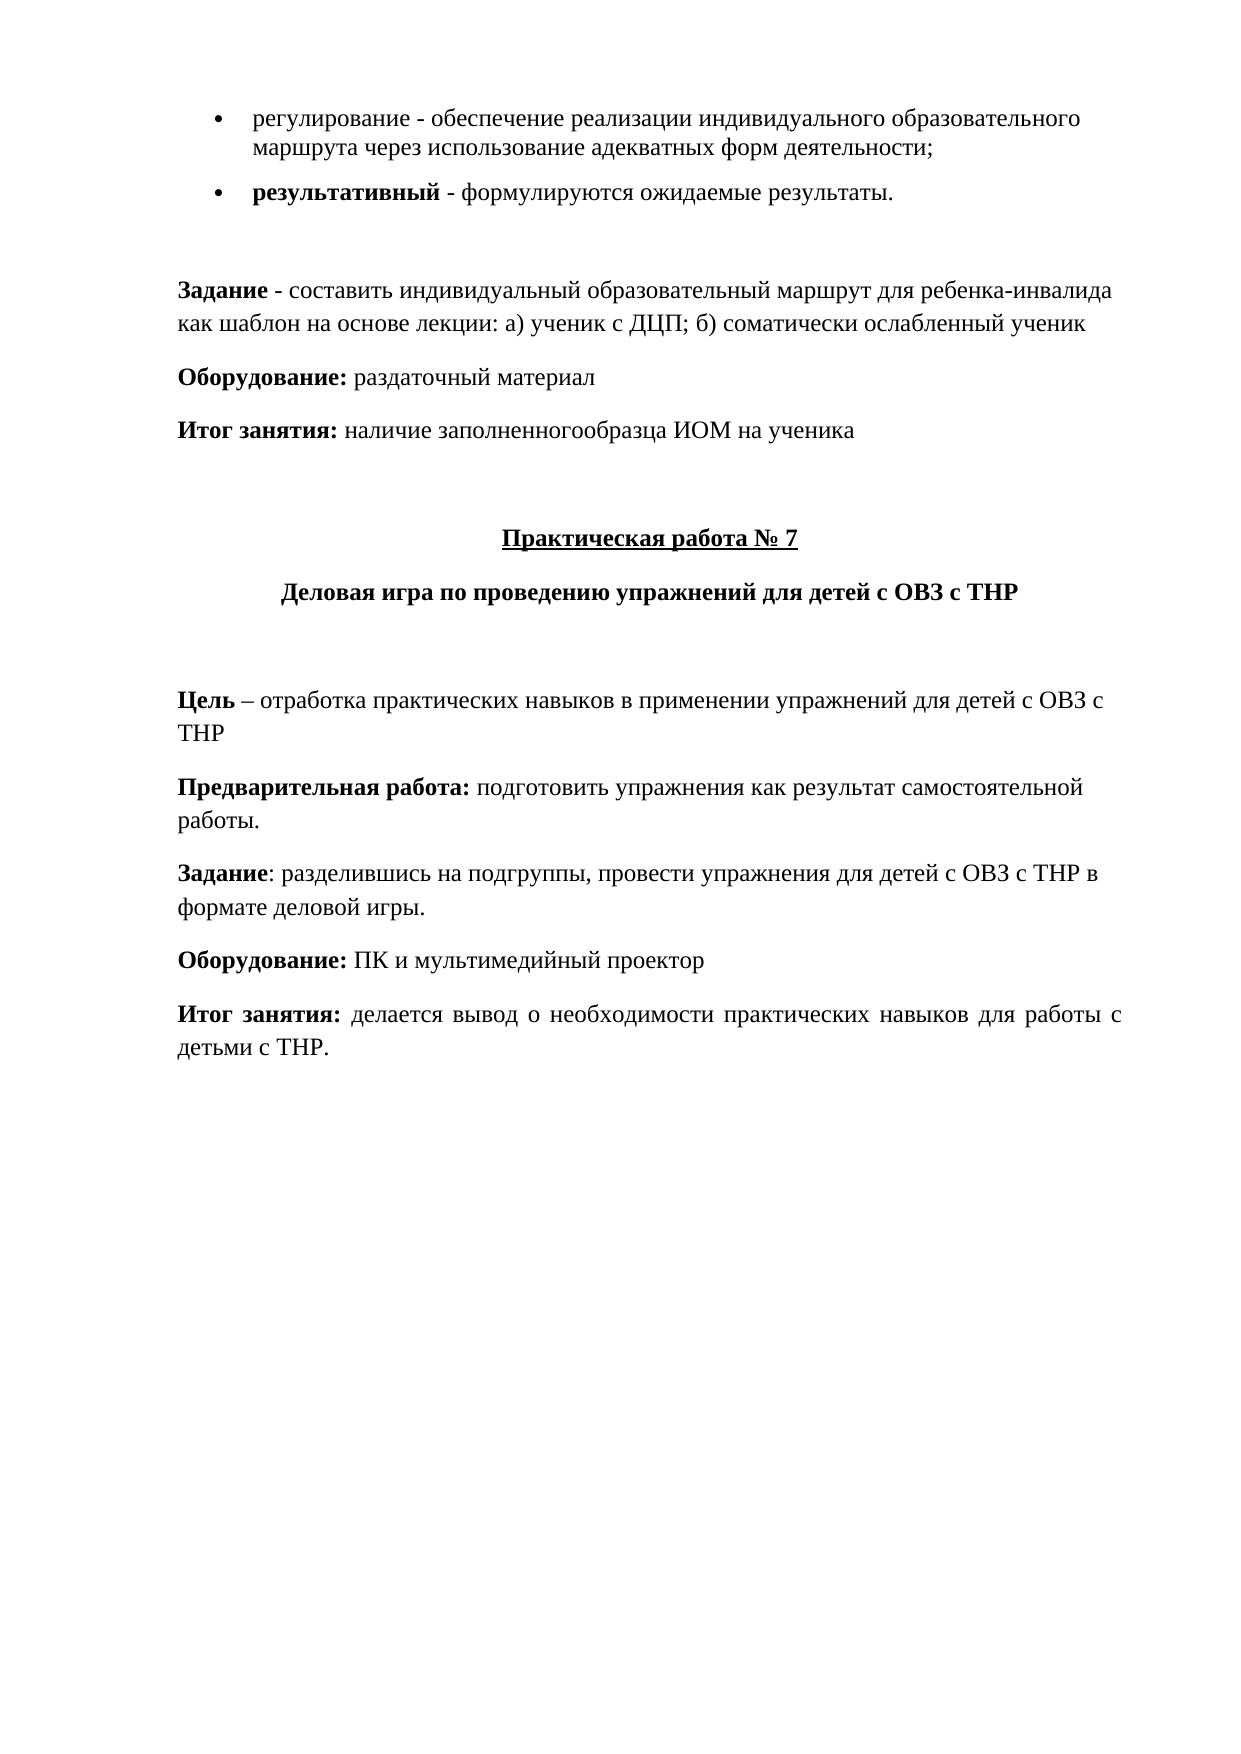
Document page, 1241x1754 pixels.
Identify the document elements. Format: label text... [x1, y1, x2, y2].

text Предварительная работа: подготовить упражнения как результат самостоятельной работы. [177, 772, 1122, 833]
list регулирование - обеспечение реализации индивидуального образовательного маршрута через использование адекватных форм деятельности; [215, 103, 1122, 161]
text Цель – отработка практических навыков в применении упражнений для детей с ОВЗ с ТНР [177, 685, 1122, 747]
text Практическая работа № 7 [177, 523, 1122, 552]
text Итог занятия: наличие заполненногообразца ИОМ на ученика [177, 416, 1122, 444]
text Деловая игра по проведению упражнений для детей с ОВЗ с ТНР [177, 577, 1122, 606]
text Задание: разделившись на подгруппы, провести упражнения для детей с ОВЗ с ТНР в формате деловой игры. [177, 858, 1122, 920]
list результативный - формулируются ожидаемые результаты. [215, 177, 1122, 205]
text Оборудование: раздаточный материал [177, 362, 1122, 390]
text Задание - составить индивидуальный образовательный маршрут для ребенка-инвалида как шаблон на основе лекции: а) ученик с ДЦП; б) соматически ослабленный ученик [177, 275, 1122, 337]
text Оборудование: ПК и мультимедийный проектор [177, 945, 1122, 974]
text Итог занятия: делается вывод о необходимости практических навыков для работы с детьми с ТНР. [177, 999, 1122, 1061]
